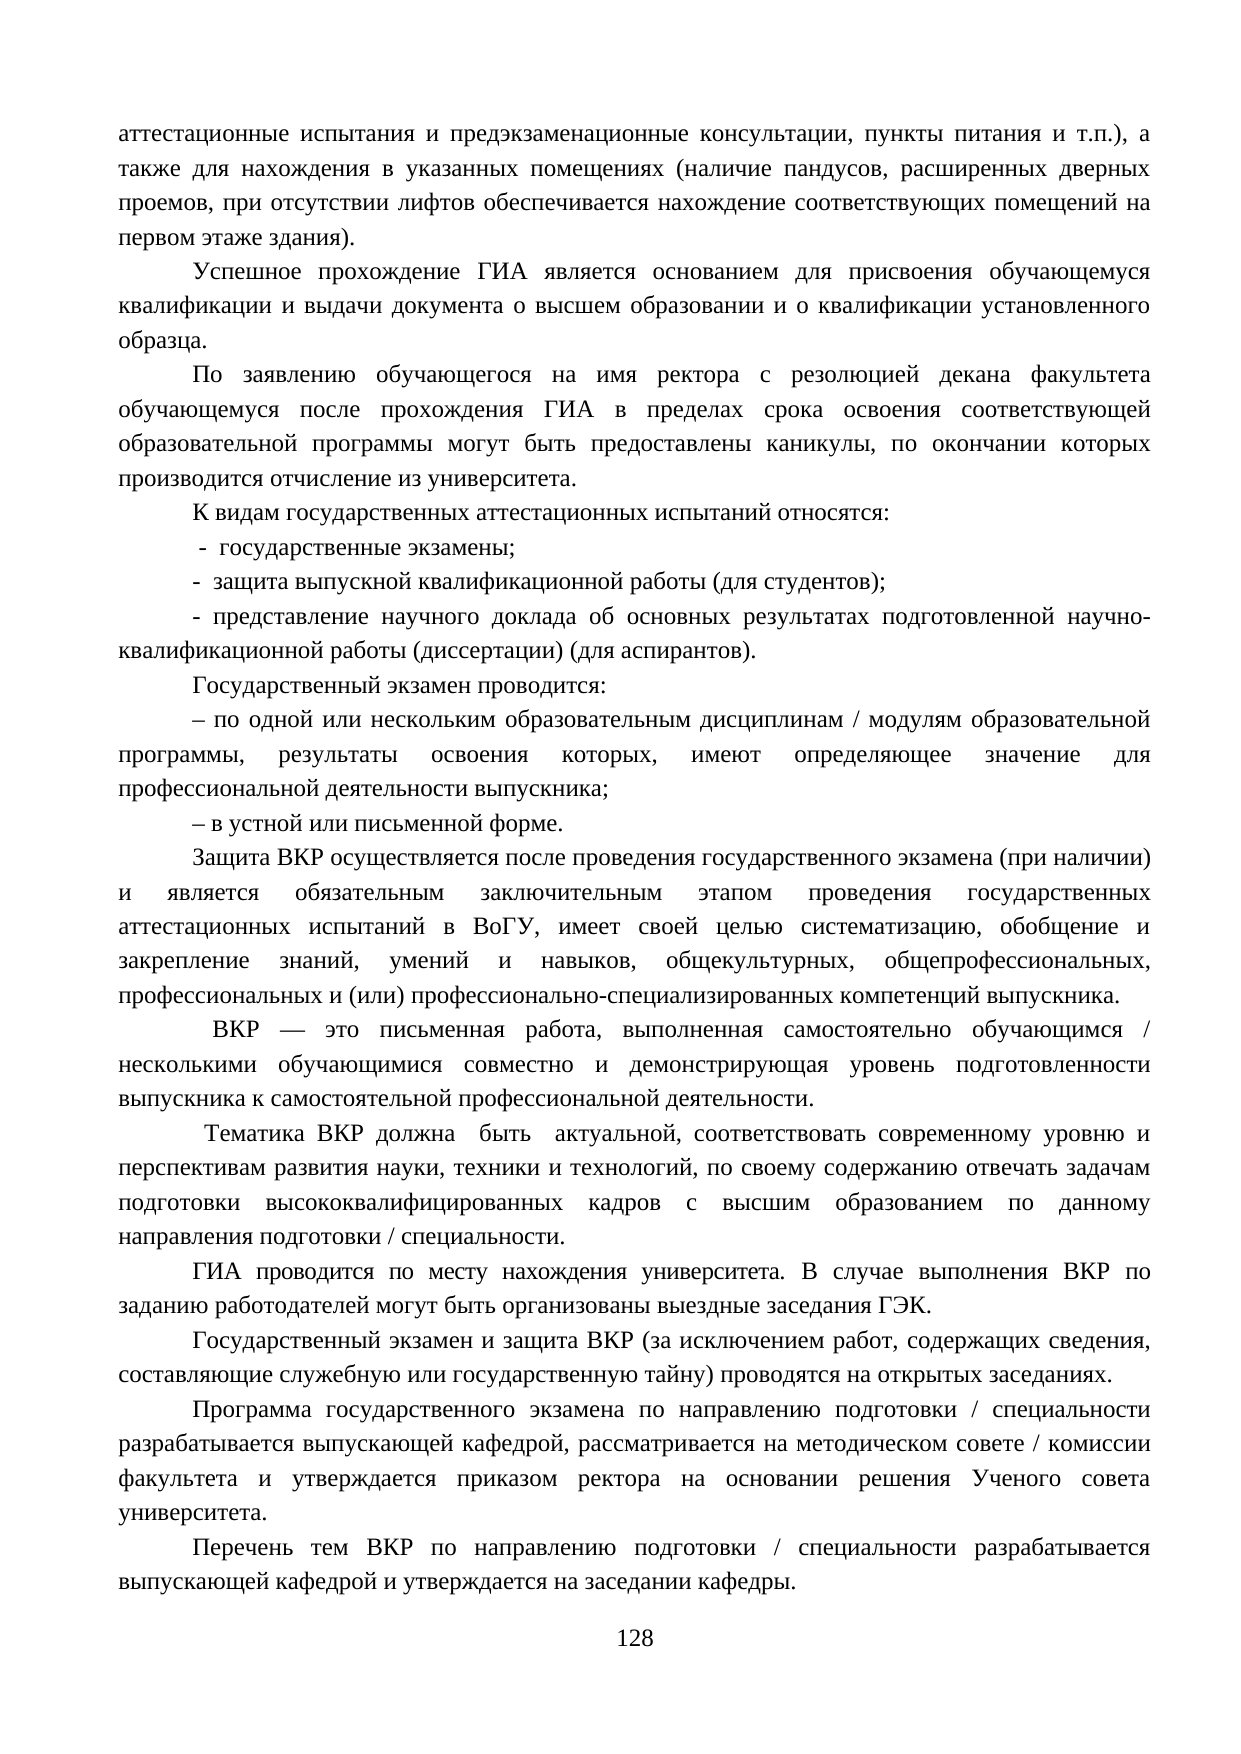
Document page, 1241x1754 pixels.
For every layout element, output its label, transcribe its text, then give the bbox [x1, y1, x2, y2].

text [118, 118, 1152, 250]
text - защита выпускной квалификационной работы (для студентов); [118, 566, 1152, 595]
text Перечень тем ВКР по направлению подготовки / специальности разрабатывается выпускающей кафедрой и утверждается на заседании кафедры. [118, 1532, 1152, 1595]
text ГИА проводится по месту нахождения университета. В случае выполнения ВКР по заданию работодателей могут быть организованы выездные заседания ГЭК. [118, 1256, 1152, 1319]
text Государственный экзамен и защита ВКР (за исключением работ, содержащих сведения, составляющие служебную или государственную тайну) проводятся на открытых заседаниях. [118, 1325, 1152, 1388]
text – по одной или нескольким образовательным дисциплинам / модулям образовательной программы, результаты освоения которых, имеют определяющее значение для профессиональной деятельности выпускника; [118, 704, 1152, 802]
text Государственный экзамен проводится: [118, 670, 1152, 698]
text - представление научного доклада об основных результатах подготовленной научно-квалификационной работы (диссертации) (для аспирантов). [118, 601, 1152, 664]
text Защита ВКР осуществляется после проведения государственного экзамена (при наличии) и является обязательным заключительным этапом проведения государственных аттестационных испытаний в ВоГУ, имеет своей целью систематизацию, обобщение и закрепление знаний, умений и навыков, общекультурных, общепрофессиональных, профессиональных и (или) профессионально-специализированных компетенций выпускника. [118, 842, 1152, 1009]
text – в устной или письменной форме. [118, 808, 1152, 836]
text Тематика ВКР должна быть актуальной, соответствовать современному уровню и перспективам развития науки, техники и технологий, по своему содержанию отвечать задачам подготовки высококвалифицированных кадров с высшим образованием по данному направления подготовки / специальности. [118, 1118, 1152, 1250]
text ВКР — это письменная работа, выполненная самостоятельно обучающимся / несколькими обучающимися совместно и демонстрирующая уровень подготовленности выпускника к самостоятельной профессиональной деятельности. [118, 1014, 1152, 1112]
text Программа государственного экзамена по направлению подготовки / специальности разрабатывается выпускающей кафедрой, рассматривается на методическом совете / комиссии факультета и утверждается приказом ректора на основании решения Ученого совета университета. [118, 1394, 1152, 1526]
text - государственные экзамены; [118, 532, 1152, 561]
text По заявлению обучающегося на имя ректора с резолюцией декана факультета обучающемуся после прохождения ГИА в пределах срока освоения соответствующей образовательной программы могут быть предоставлены каникулы, по окончании которых производится отчисление из университета. [118, 359, 1152, 492]
text Успешное прохождение ГИА является основанием для присвоения обучающемуся квалификации и выдачи документа о высшем образовании и о квалификации установленного образца. [118, 256, 1152, 354]
text К видам государственных аттестационных испытаний относятся: [118, 497, 1152, 526]
